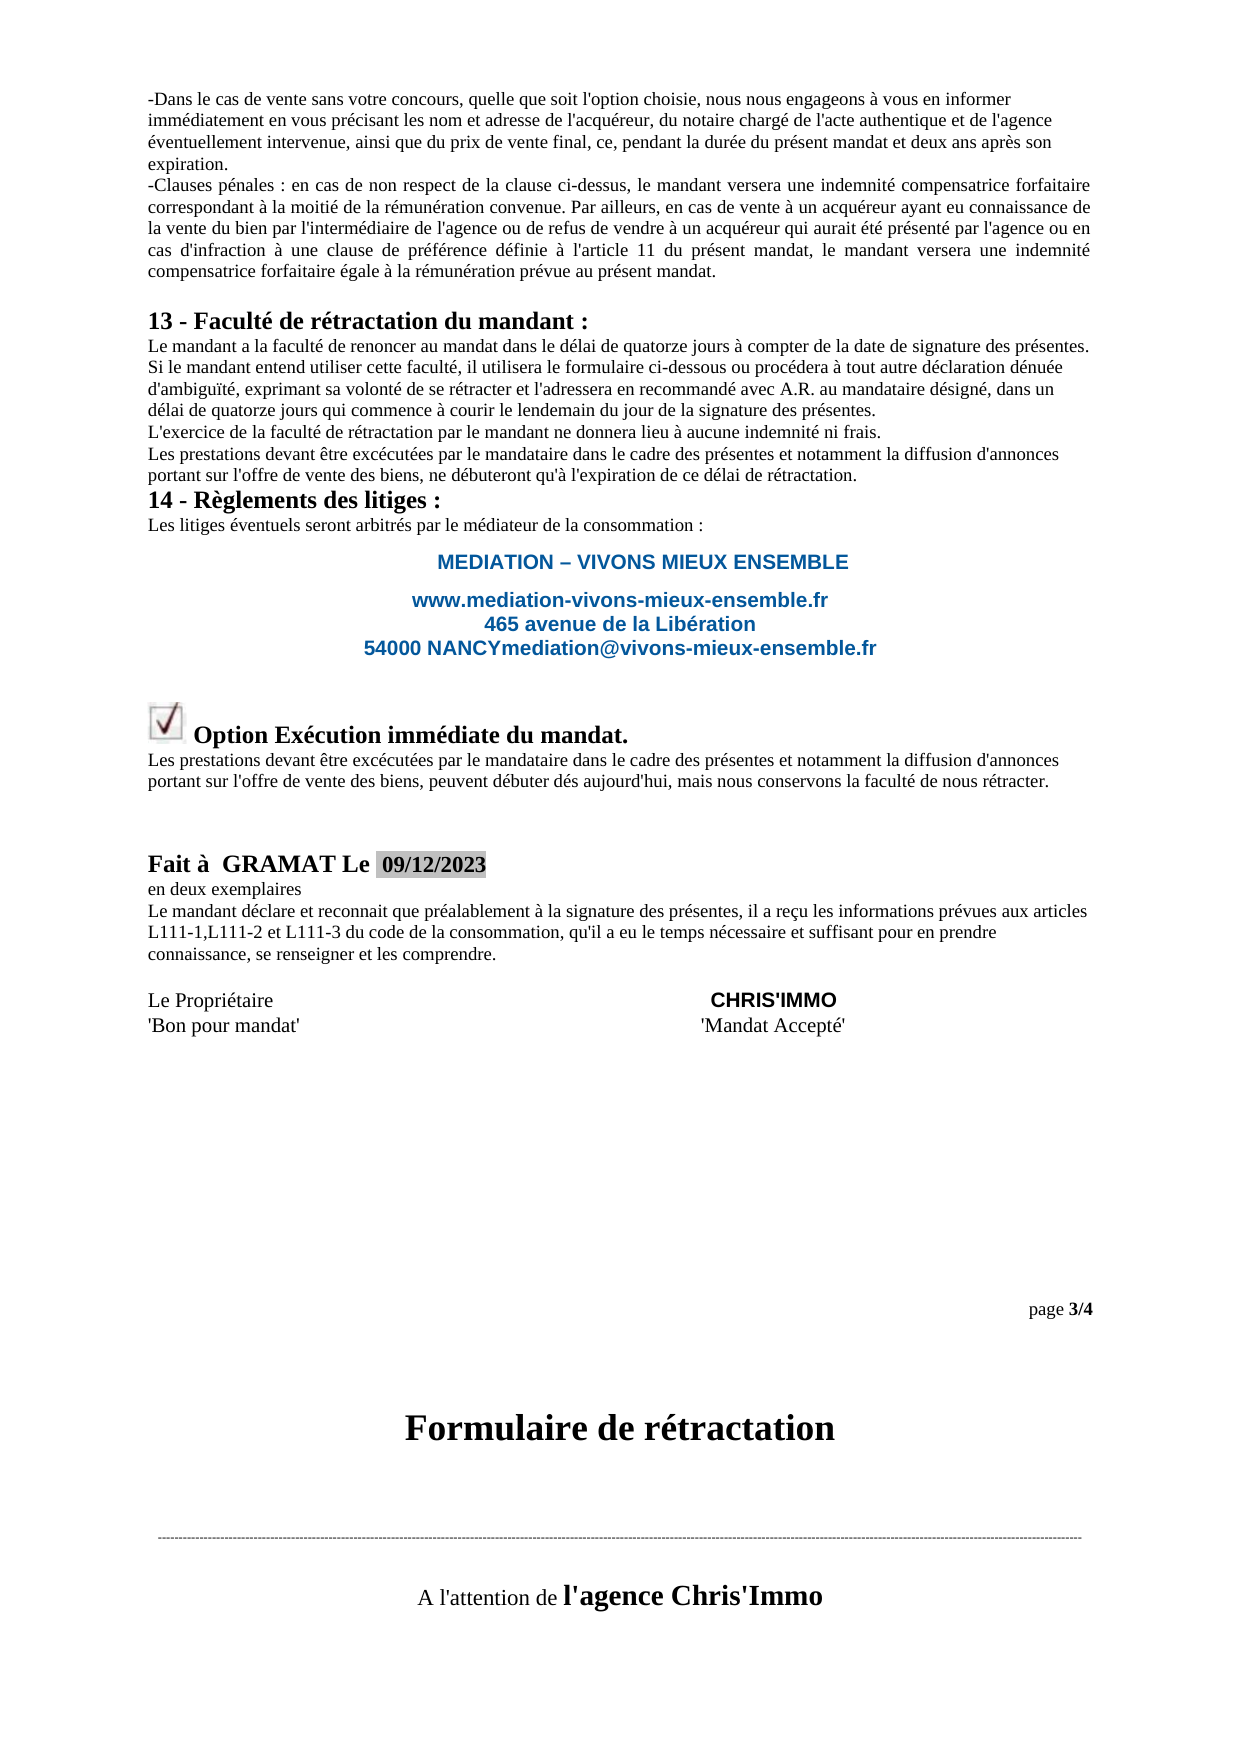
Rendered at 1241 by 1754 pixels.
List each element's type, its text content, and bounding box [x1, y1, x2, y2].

text www.mediation-vivons-mieux-ensemble.fr [148, 588, 1092, 612]
text page 3/4 [148, 1298, 1092, 1319]
text en deux exemplaires [148, 878, 1092, 900]
text Les prestations devant être excécutées par le mandataire dans le cadre des présentes et notamment la diffusion d'annonces portant sur l'offre de vente des biens, ne débuteront qu'à l'expiration de ce délai de rétractation. [148, 442, 1092, 486]
text 14 - Règlements des litiges : [148, 486, 1092, 514]
text Le mandant a la faculté de renoncer au mandat dans le délai de quatorze jours à compter de la date de signature des présentes. [148, 334, 1092, 356]
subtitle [148, 88, 1092, 174]
subtitle -Clauses pénales : en cas de non respect de la clause ci-dessus, le mandant versera une indemnité compensatrice forfaitaire correspondant à la moitié de la rémunération convenue. Par ailleurs, en cas de vente à un acquéreur ayant eu connaissance de la vente du bien par l'intermédiaire de l'agence ou de refus de vendre à un acquéreur qui aurait été présenté par l'agence ou en cas d'infraction à une clause de préférence définie à l'article 11 du présent mandat, le mandant versera une indemnité compensatrice forfaitaire égale à la rémunération prévue au présent mandat. [148, 174, 1092, 282]
text MEDIATION – VIVONS MIEUX ENSEMBLE [148, 550, 1092, 574]
text 465 avenue de la Libération [148, 612, 1092, 636]
text Le Propriétaire CHRIS'IMMO [148, 988, 1092, 1012]
text L'exercice de la faculté de rétractation par le mandant ne donnera lieu à aucune indemnité ni frais. [148, 421, 1092, 442]
text Option Exécution immédiate du mandat. [148, 703, 1092, 749]
text Les prestations devant être excécutées par le mandataire dans le cadre des présentes et notamment la diffusion d'annonces portant sur l'offre de vente des biens, peuvent débuter dés aujourd'hui, mais nous conservons la faculté de nous rétracter. [148, 749, 1092, 792]
picture [147, 702, 187, 744]
text Fait à GRAMAT Le 09/12/2023 [148, 849, 1092, 878]
text A l'attention de l'agence Chris'Immo [148, 1578, 1092, 1612]
text Si le mandant entend utiliser cette faculté, il utilisera le formulaire ci-dessous ou procédera à tout autre déclaration dénuée d'ambiguïté, exprimant sa volonté de se rétracter et l'adressera en recommandé avec A.R. au mandataire désigné, dans un délai de quatorze jours qui commence à courir le lendemain du jour de la signature des présentes. [148, 356, 1092, 421]
text 'Bon pour mandat' 'Mandat Accepté' [148, 1012, 1092, 1037]
subtitle Formulaire de rétractation [148, 1406, 1092, 1449]
text Le mandant déclare et reconnait que préalablement à la signature des présentes, il a reçu les informations prévues aux articles L111-1,L111-2 et L111-3 du code de la consommation, qu'il a eu le temps nécessaire et suffisant pour en prendre connaissance, se renseigner et les comprendre. [148, 900, 1092, 964]
subtitle 13 - Faculté de rétractation du mandant : [148, 306, 1092, 334]
text Les litiges éventuels seront arbitrés par le médiateur de la consommation : [148, 514, 1092, 536]
text 54000 NANCYmediation@vivons-mieux-ensemble.fr [148, 636, 1092, 659]
